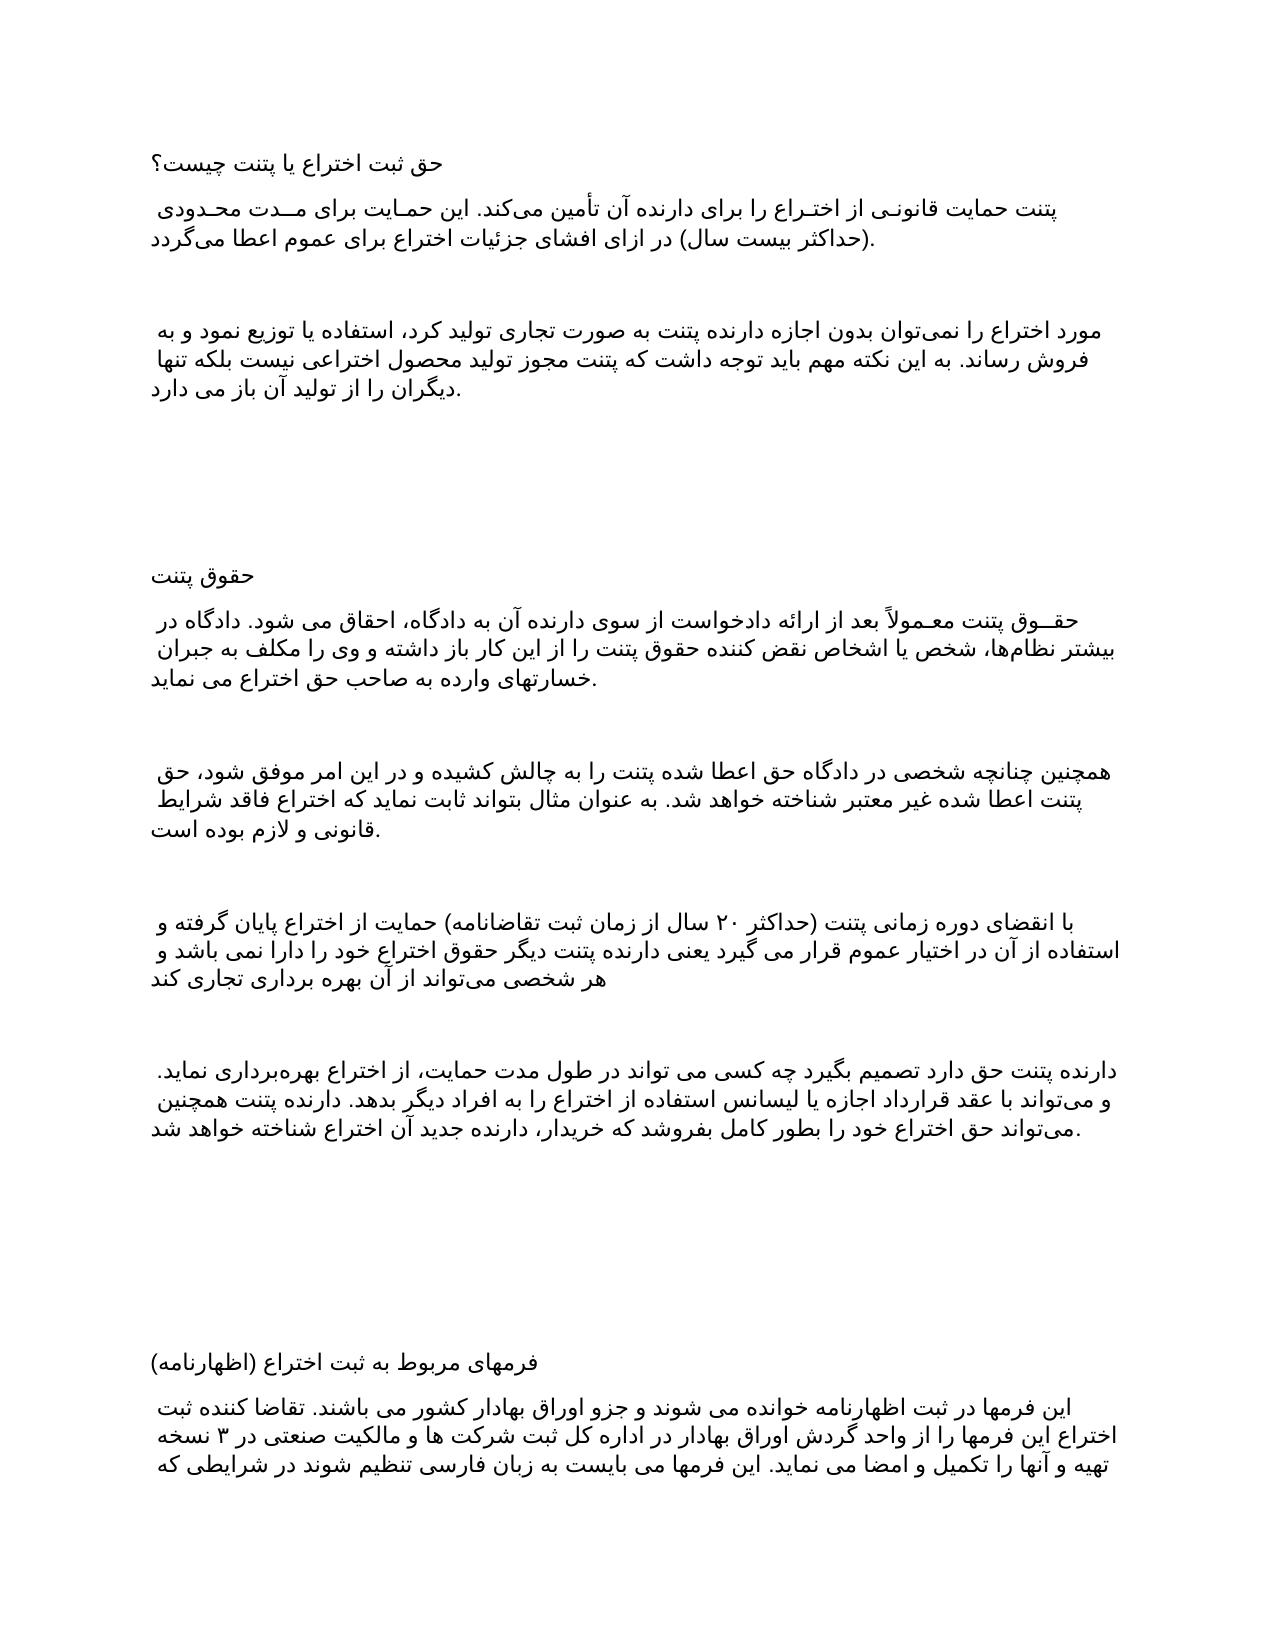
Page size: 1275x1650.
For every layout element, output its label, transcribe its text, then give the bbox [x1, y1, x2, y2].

text حق ثبت اختراع یا پتنت چیست؟ [150, 150, 1125, 176]
text پتنت حمایت قانونـی از اختـراع را برای دارنده آن تأمین می‌كند. این حمـایت برای مــدت محـدودی (حداکثر بیست سال) در ازای افشای جزئیات اختراع برای عموم اعطا می‌گردد. [150, 195, 1125, 252]
text حقــوق پتنت معـمولاً بعد از ارائه دادخواست از سوی دارنده آن به دادگاه، احقاق می شود. دادگاه در بیشتر نظام‌ها، شخص یا اشخاص نقض كننده حقوق پتنت را از این كار باز داشته و وی را مکلف به جبران خسارتهای وارده به صاحب حق اختراع می نماید. [150, 607, 1125, 692]
text حقوق پتنت [150, 562, 1125, 588]
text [150, 1394, 1125, 1477]
text همچنین چنانچه شخصی در دادگاه حق اعطا شده پتنت را به چالش كشیده و در این امر موفق شود، حق پتنت اعطا شده غیر معتبر شناخته خواهد شد. به عنوان مثال بتواند ثابت نماید که اختراع فاقد شرایط قانونی و لازم بوده است. [150, 758, 1125, 843]
text فرمهای مربوط به ثبت اختراع (اظهارنامه) [150, 1349, 1125, 1375]
text با انقضای دوره زمانی پتنت (حداکثر ۲۰ سال از زمان ثبت تقاضانامه) حمایت از اختراع پایان گرفته و استفاده از آن در اختیار عموم قرار می گیرد یعنی دارنده پتنت دیگر حقوق اختراع خود را دارا نمی باشد و هر شخصی می‌تواند از آن بهره برداری تجاری کند [150, 908, 1125, 992]
text مورد اختراع را نمی‌توان بدون اجازه دارنده پتنت به صورت تجاری تولید كرد، استفاده یا توزیع نمود و به فروش رساند. به این نکته مهم باید توجه داشت که پتنت مجوز تولید محصول اختراعی نیست بلکه تنها دیگران را از تولید آن باز می دارد. [150, 317, 1125, 402]
text دارنده پتنت حق دارد تصمیم بگیرد چه كسی می تواند در طول مدت حمایت، از اختراع بهره‌برداری نماید. و می‌تواند با عقد قرارداد اجازه یا لیسانس استفاده از اختراع را به افراد دیگر بدهد. دارنده پتنت همچنین می‌تواند حق اختراع خود را بطور كامل بفروشد كه خریدار، دارنده جدید آن اختراع شناخته خواهد شد. [150, 1057, 1125, 1142]
